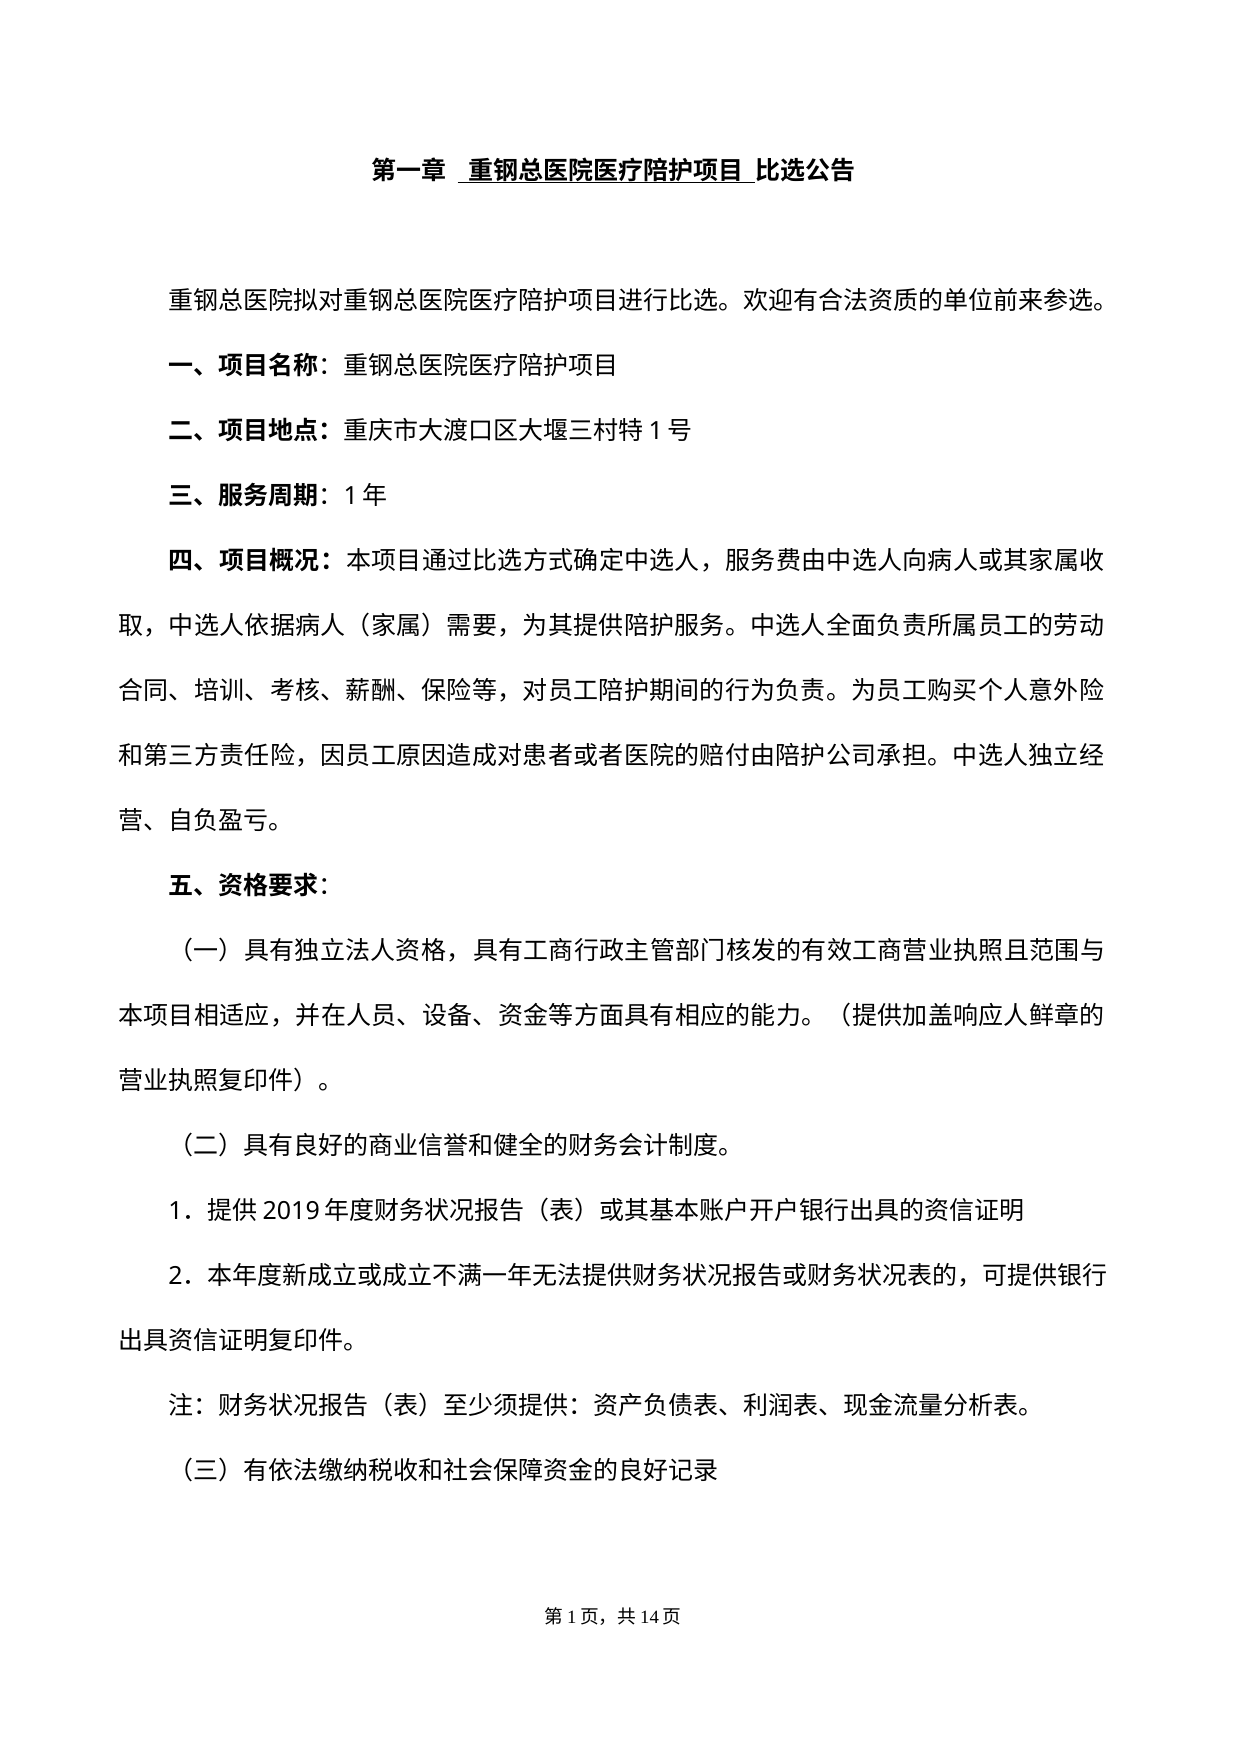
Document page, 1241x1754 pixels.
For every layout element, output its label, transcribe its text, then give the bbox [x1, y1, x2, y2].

text 三、服务周期：1年 [118, 461, 1107, 526]
text 五、资格要求： [118, 851, 1107, 916]
text 四、项目概况：本项目通过比选方式确定中选人，服务费由中选人向病人或其家属收取，中选人依据病人（家属）需要，为其提供陪护服务。中选人全面负责所属员工的劳动合同、培训、考核、薪酬、保险等，对员工陪护期间的行为负责。为员工购买个人意外险和第三方责任险，因员工原因造成对患者或者医院的赔付由陪护公司承担。中选人独立经营、自负盈亏。 [118, 526, 1107, 851]
text （二）具有良好的商业信誉和健全的财务会计制度。 [118, 1111, 1107, 1176]
text （一）具有独立法人资格，具有工商行政主管部门核发的有效工商营业执照且范围与本项目相适应，并在人员、设备、资金等方面具有相应的能力。（提供加盖响应人鲜章的营业执照复印件）。 [118, 916, 1107, 1111]
text 1．提供2019年度财务状况报告（表）或其基本账户开户银行出具的资信证明 [118, 1176, 1107, 1241]
text 第一章 重钢总医院医疗陪护项目 比选公告 [118, 136, 1107, 201]
text 二、项目地点：重庆市大渡口区大堰三村特1号 [118, 396, 1107, 461]
text 一、项目名称：重钢总医院医疗陪护项目 [118, 331, 1107, 396]
text 注：财务状况报告（表）至少须提供：资产负债表、利润表、现金流量分析表。 [118, 1371, 1107, 1436]
text （三）有依法缴纳税收和社会保障资金的良好记录 [118, 1436, 1107, 1501]
text 重钢总医院拟对重钢总医院医疗陪护项目进行比选。欢迎有合法资质的单位前来参选。 [118, 266, 1107, 331]
text 2．本年度新成立或成立不满一年无法提供财务状况报告或财务状况表的，可提供银行出具资信证明复印件。 [118, 1241, 1107, 1371]
